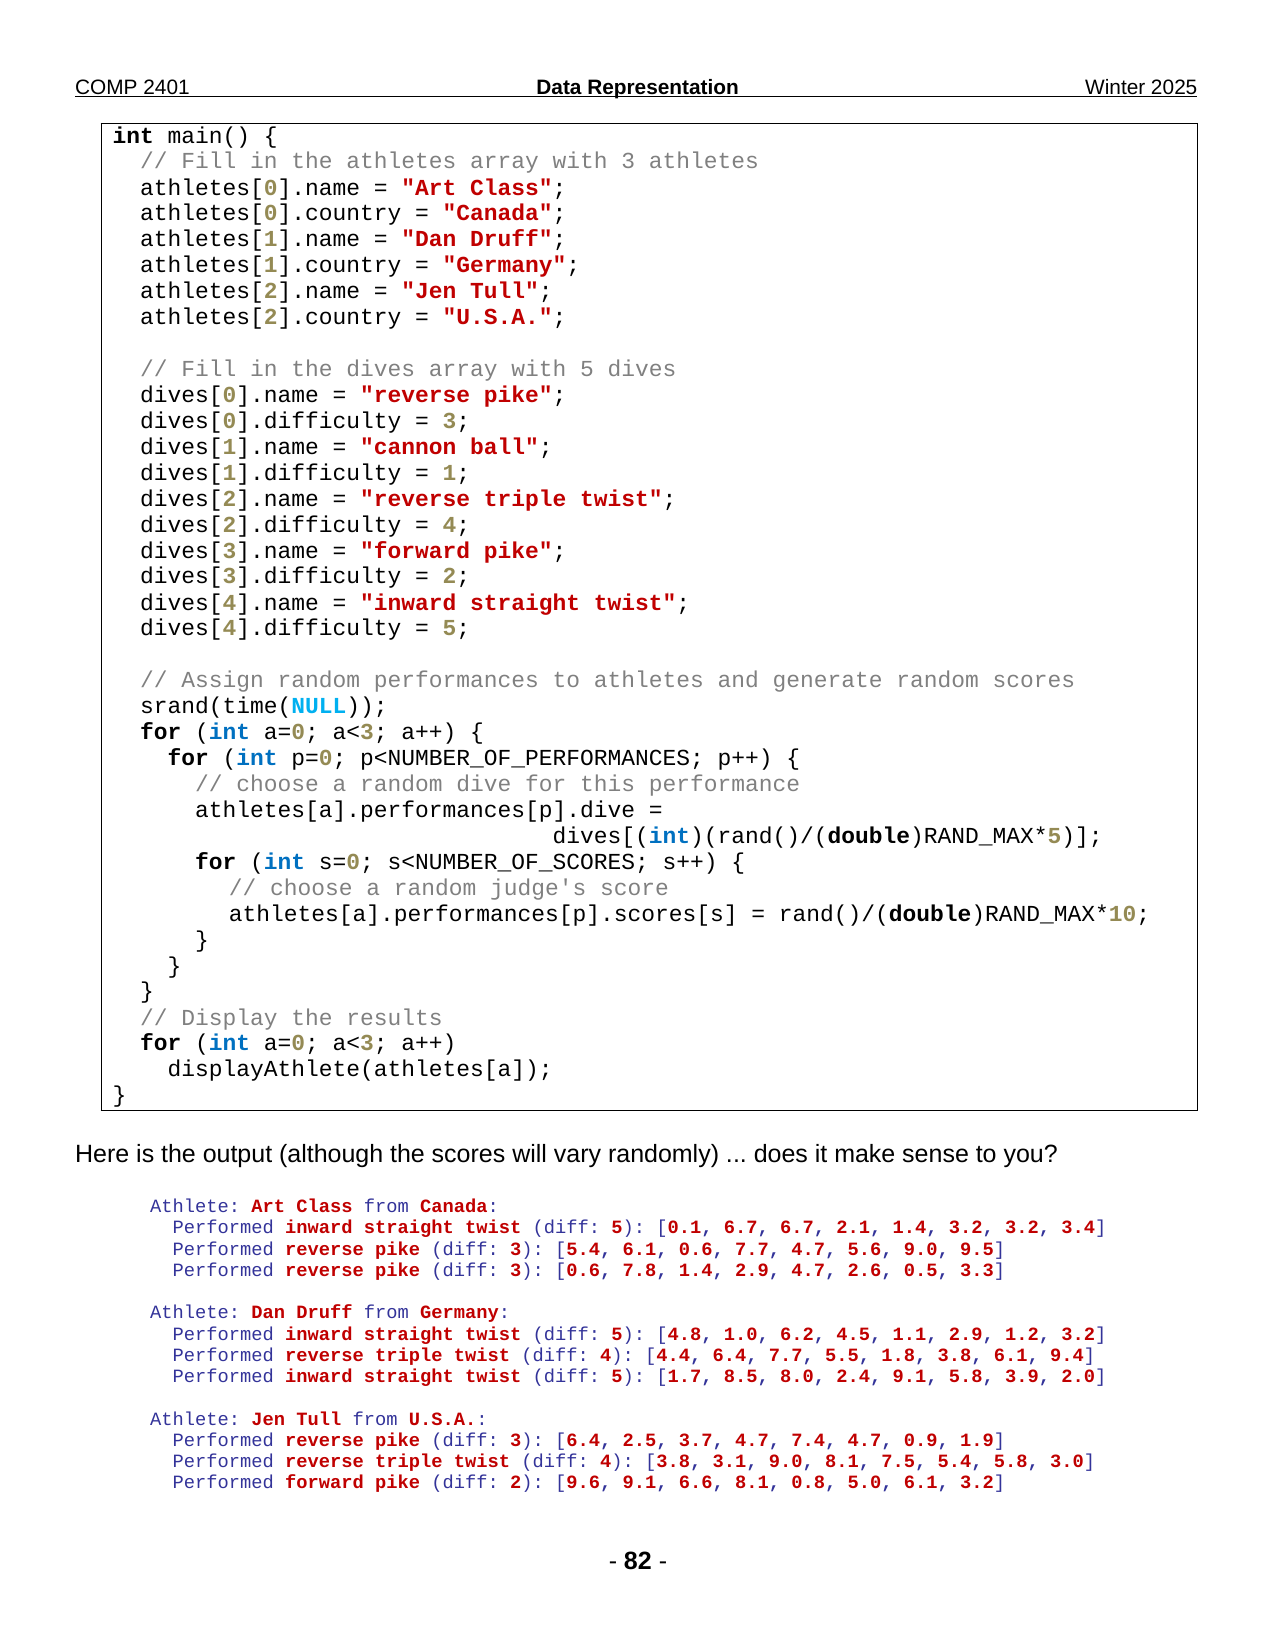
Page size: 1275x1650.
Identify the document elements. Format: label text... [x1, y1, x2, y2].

text Athlete: Jen Tull from U.S.A.: [150, 1409, 1200, 1431]
text Athlete: Art Class from Canada: [150, 1197, 1200, 1218]
text Performed inward straight twist (diff: 5): [0.1, 6.7, 6.7, 2.1, 1.4, 3.2, 3.2, 3.4] [150, 1218, 1200, 1239]
text Performed reverse triple twist (diff: 4): [3.8, 3.1, 9.0, 8.1, 7.5, 5.4, 5.8, 3.0] [150, 1452, 1200, 1473]
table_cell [102, 124, 1197, 1109]
text Here is the output (although the scores will vary randomly) ... does it make sense to you? [75, 1139, 1200, 1168]
text Performed forward pike (diff: 2): [9.6, 9.1, 6.6, 8.1, 0.8, 5.0, 6.1, 3.2] [150, 1473, 1200, 1494]
text Performed reverse pike (diff: 3): [5.4, 6.1, 0.6, 7.7, 4.7, 5.6, 9.0, 9.5] [150, 1239, 1200, 1261]
text Performed reverse pike (diff: 3): [6.4, 2.5, 3.7, 4.7, 7.4, 4.7, 0.9, 1.9] [150, 1431, 1200, 1452]
text Performed reverse triple twist (diff: 4): [4.4, 6.4, 7.7, 5.5, 1.8, 3.8, 6.1, 9.4] [150, 1346, 1200, 1367]
text Performed inward straight twist (diff: 5): [4.8, 1.0, 6.2, 4.5, 1.1, 2.9, 1.2, 3.2] [150, 1324, 1200, 1346]
text Athlete: Dan Druff from Germany: [150, 1303, 1200, 1324]
text Performed reverse pike (diff: 3): [0.6, 7.8, 1.4, 2.9, 4.7, 2.6, 0.5, 3.3] [150, 1261, 1200, 1282]
text Performed inward straight twist (diff: 5): [1.7, 8.5, 8.0, 2.4, 9.1, 5.8, 3.9, 2.0] [150, 1367, 1200, 1388]
